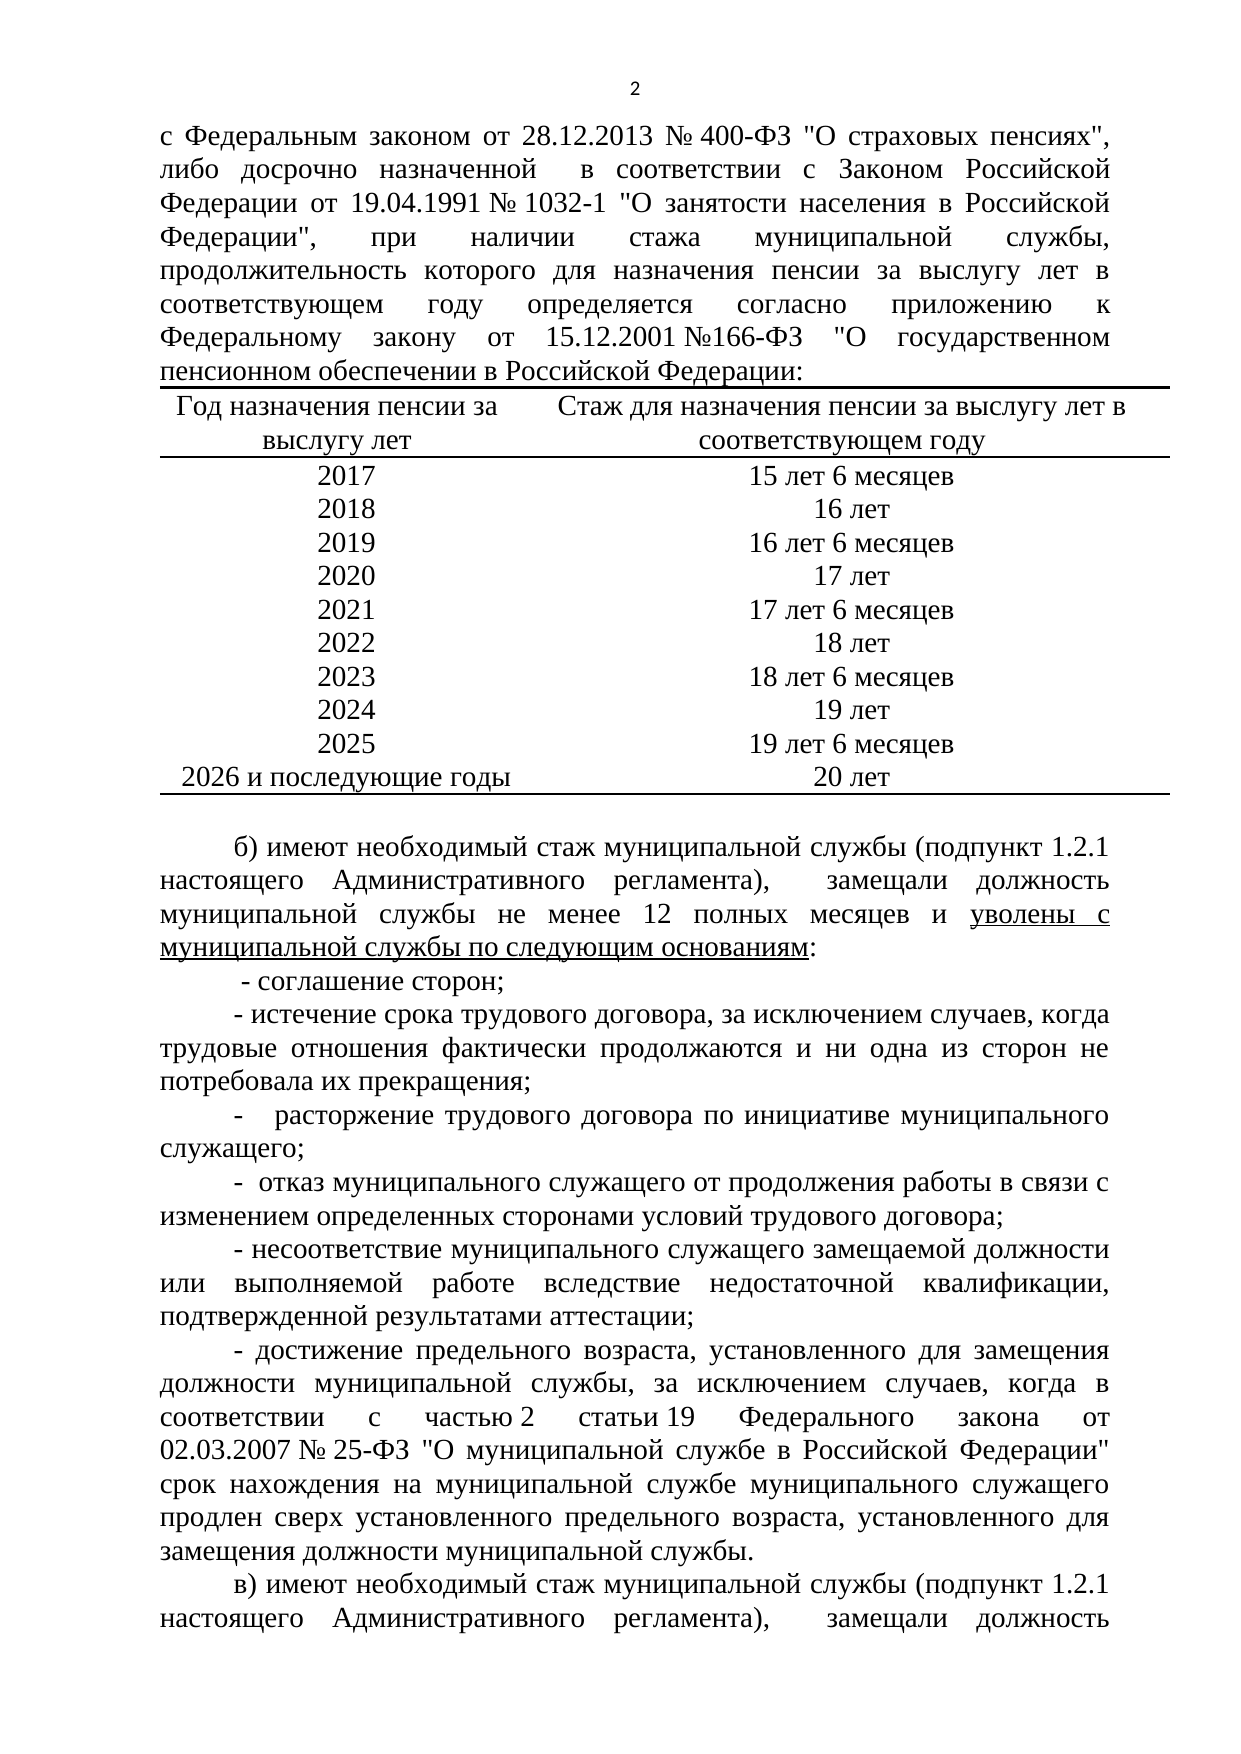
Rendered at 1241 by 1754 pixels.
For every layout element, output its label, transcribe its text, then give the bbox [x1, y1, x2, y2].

text - истечение срока трудового договора, за исключением случаев, когда трудовые отношения фактически продолжаются и ни одна из сторон не потребовала их прекращения; [159, 996, 1110, 1097]
text б) имеют необходимый стаж муниципальной службы (подпункт 1.2.1 настоящего Административного регламента), замещали должность муниципальной службы не менее 12 полных месяцев и уволены с муниципальной службы по следующим основаниям: [159, 829, 1110, 963]
table_header 2022 [160, 625, 514, 659]
table_header 16 лет 6 месяцев [514, 525, 1170, 558]
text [159, 118, 1110, 386]
table_header 2025 [160, 726, 514, 759]
table_header 2023 [160, 659, 514, 692]
table_header 19 лет [514, 693, 1170, 726]
table_header 19 лет 6 месяцев [514, 726, 1170, 759]
table_header 16 лет [514, 491, 1170, 525]
text - несоответствие муниципального служащего замещаемой должности или выполняемой работе вследствие недостаточной квалификации, подтвержденной результатами аттестации; [159, 1231, 1110, 1332]
table_header 2020 [160, 558, 514, 592]
table_header 18 лет [514, 625, 1170, 659]
table_header Стаж для назначения пенсии за выслугу лет в соответствующем году [514, 389, 1170, 456]
table_header 2019 [160, 525, 514, 558]
table_header 17 лет 6 месяцев [514, 592, 1170, 625]
text - расторжение трудового договора по инициативе муниципального служащего; [159, 1097, 1110, 1164]
table_header 2024 [160, 693, 514, 726]
table_header 18 лет 6 месяцев [514, 659, 1170, 692]
table_header 2018 [160, 491, 514, 525]
table_cell 15 лет 6 месяцев [514, 458, 1170, 491]
text - достижение предельного возраста, установленного для замещения должности муниципальной службы, за исключением случаев, когда в соответствии с частью 2 статьи 19 Федерального закона от 02.03.2007 № 25-ФЗ "О муниципальной службе в Российской Федерации" срок нахождения на муниципальной службе муниципального служащего продлен сверх установленного предельного возраста, установленного для замещения должности муниципальной службы. [159, 1332, 1110, 1567]
table_header 17 лет [514, 558, 1170, 592]
table_header 2026 и последующие годы [160, 760, 514, 793]
table_header 20 лет [514, 760, 1170, 793]
table_cell 2017 [160, 458, 514, 491]
table_header Год назначения пенсии за выслугу лет [160, 389, 514, 456]
table_header 2021 [160, 592, 514, 625]
text - соглашение сторон; [159, 963, 1110, 996]
text - отказ муниципального служащего от продолжения работы в связи с изменением определенных сторонами условий трудового договора; [159, 1164, 1110, 1231]
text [159, 1567, 1110, 1634]
